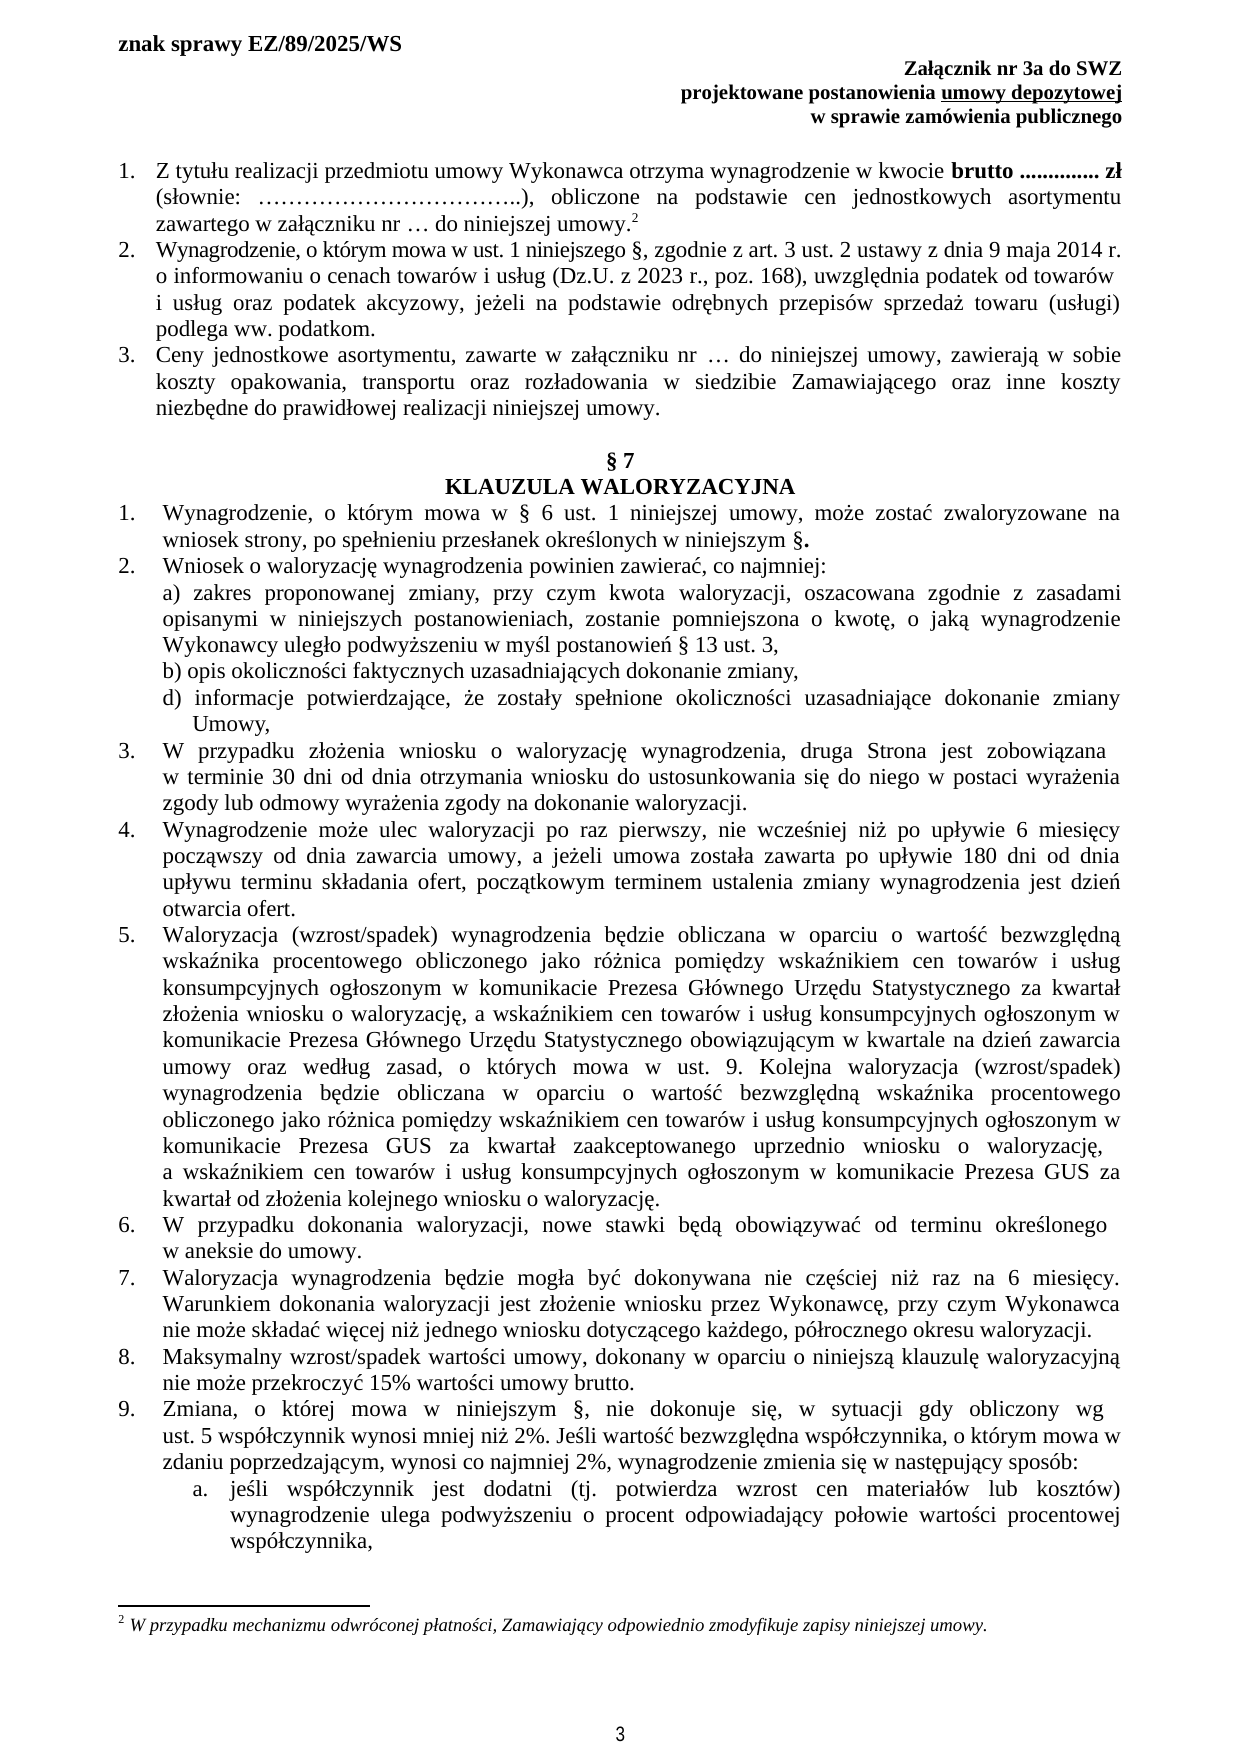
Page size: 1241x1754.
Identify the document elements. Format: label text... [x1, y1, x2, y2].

list Waloryzacja wynagrodzenia będzie mogła być dokonywana nie częściej niż raz na 6 miesięcy. Warunkiem dokonania waloryzacji jest złożenie wniosku przez Wykonawcę, przy czym Wykonawca nie może składać więcej niż jednego wniosku dotyczącego każdego, półrocznego okresu waloryzacji. [118, 1264, 1122, 1343]
list Waloryzacja (wzrost/spadek) wynagrodzenia będzie obliczana w oparciu o wartość bezwzględną wskaźnika procentowego obliczonego jako różnica pomiędzy wskaźnikiem cen towarów i usług konsumpcyjnych ogłoszonym w komunikacie Prezesa Głównego Urzędu Statystycznego za kwartał złożenia wniosku o waloryzację, a wskaźnikiem cen towarów i usług konsumpcyjnych ogłoszonym w komunikacie Prezesa Głównego Urzędu Statystycznego obowiązującym w kwartale na dzień zawarcia umowy oraz według zasad, o których mowa w ust. 9. Kolejna waloryzacja (wzrost/spadek) wynagrodzenia będzie obliczana w oparciu o wartość bezwzględną wskaźnika procentowego obliczonego jako różnica pomiędzy wskaźnikiem cen towarów i usług konsumpcyjnych ogłoszonym w komunikacie Prezesa GUS za kwartał zaakceptowanego uprzednio wniosku o waloryzację, a wskaźnikiem cen towarów i usług konsumpcyjnych ogłoszonym w komunikacie Prezesa GUS za kwartał od złożenia kolejnego wniosku o waloryzację. [118, 921, 1122, 1211]
list Wynagrodzenie, o którym mowa w § 6 ust. 1 niniejszej umowy, może zostać zwaloryzowane na wniosek strony, po spełnieniu przesłanek określonych w niniejszym §. [118, 499, 1122, 552]
text a) zakres proponowanej zmiany, przy czym kwota waloryzacji, oszacowana zgodnie z zasadami opisanymi w niniejszych postanowieniach, zostanie pomniejszona o kwotę, o jaką wynagrodzenie Wykonawcy uległo podwyższeniu w myśl postanowień § 13 ust. 3, [162, 578, 1122, 658]
list Wynagrodzenie może ulec waloryzacji po raz pierwszy, nie wcześniej niż po upływie 6 miesięcy począwszy od dnia zawarcia umowy, a jeżeli umowa została zawarta po upływie 180 dni od dnia upływu terminu składania ofert, początkowym terminem ustalenia zmiany wynagrodzenia jest dzień otwarcia ofert. [118, 816, 1122, 921]
list Wniosek o waloryzację wynagrodzenia powinien zawierać, co najmniej: [118, 552, 1122, 578]
list W przypadku dokonania waloryzacji, nowe stawki będą obowiązywać od terminu określonego w aneksie do umowy. [118, 1211, 1122, 1264]
text § 7 [118, 447, 1122, 473]
list Maksymalny wzrost/spadek wartości umowy, dokonany w oparciu o niniejszą klauzulę waloryzacyjną nie może przekroczyć 15% wartości umowy brutto. [118, 1343, 1122, 1396]
text KLAUZULA WALORYZACYJNA [118, 473, 1122, 499]
list Zmiana, o której mowa w niniejszym §, nie dokonuje się, w sytuacji gdy obliczony wg ust. 5 współczynnik wynosi mniej niż 2%. Jeśli wartość bezwzględna współczynnika, o którym mowa w zdaniu poprzedzającym, wynosi co najmniej 2%, wynagrodzenie zmienia się w następujący sposób: [118, 1396, 1122, 1474]
list jeśli współczynnik jest dodatni (tj. potwierdza wzrost cen materiałów lub kosztów) wynagrodzenie ulega podwyższeniu o procent odpowiadający połowie wartości procentowej współczynnika, [192, 1474, 1122, 1554]
text d) informacje potwierdzające, że zostały spełnione okoliczności uzasadniające dokonanie zmiany Umowy, [162, 684, 1122, 737]
list Ceny jednostkowe asortymentu, zawarte w załączniku nr … do niniejszej umowy, zawierają w sobie koszty opakowania, transportu oraz rozładowania w siedzibie Zamawiającego oraz inne koszty niezbędne do prawidłowej realizacji niniejszej umowy. [118, 341, 1122, 420]
list Wynagrodzenie, o którym mowa w ust. 1 niniejszego §, zgodnie z art. 3 ust. 2 ustawy z dnia 9 maja 2014 r. o informowaniu o cenach towarów i usług (Dz.U. z 2023 r., poz. 168), uwzględnia podatek od towarów i usług oraz podatek akcyzowy, jeżeli na podstawie odrębnych przepisów sprzedaż towaru (usługi) podlega ww. podatkom. [118, 236, 1122, 341]
list W przypadku złożenia wniosku o waloryzację wynagrodzenia, druga Strona jest zobowiązana w terminie 30 dni od dnia otrzymania wniosku do ustosunkowania się do niego w postaci wyrażenia zgody lub odmowy wyrażenia zgody na dokonanie waloryzacji. [118, 737, 1122, 816]
text b) opis okoliczności faktycznych uzasadniających dokonanie zmiany, [162, 658, 1122, 684]
list Z tytułu realizacji przedmiotu umowy Wykonawca otrzyma wynagrodzenie w kwocie brutto .............. zł (słownie: ……………………………..), obliczone na podstawie cen jednostkowych asortymentu zawartego w załączniku nr … do niniejszej umowy. [118, 157, 1122, 236]
